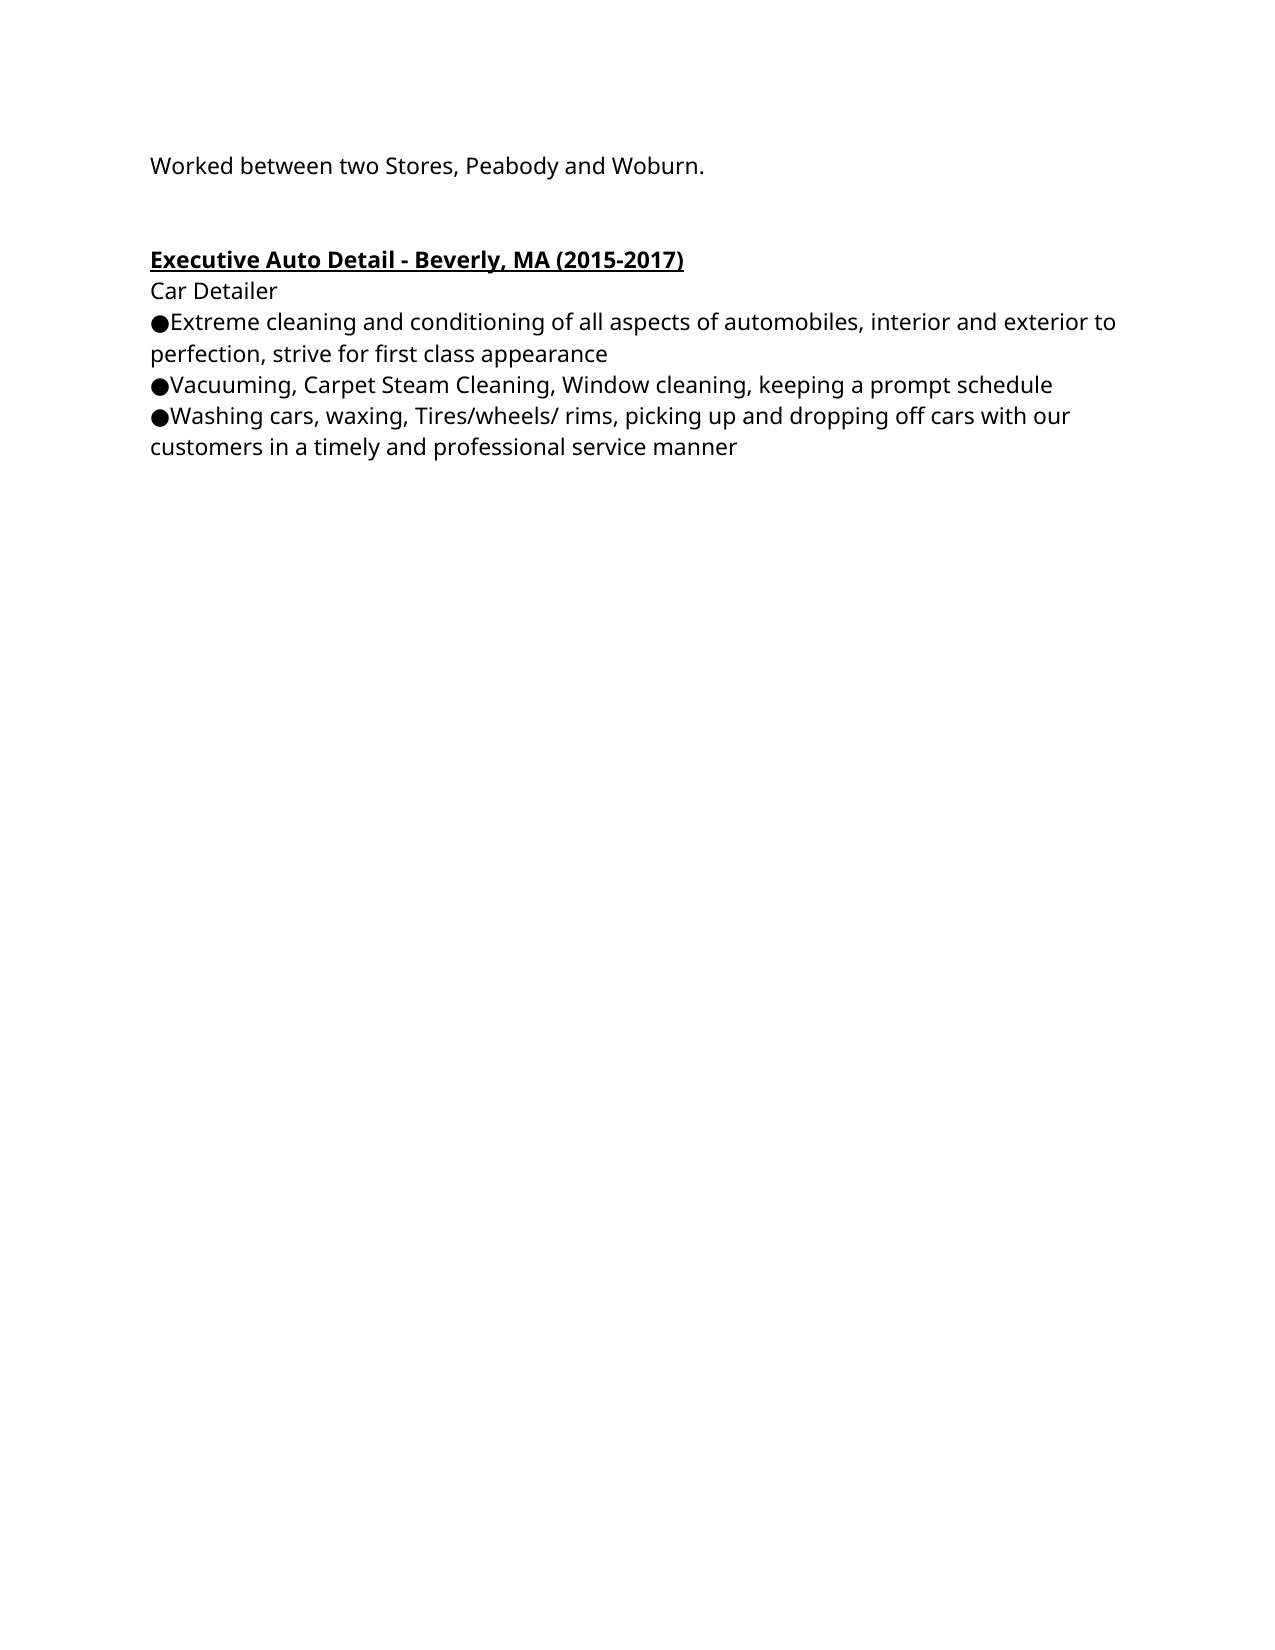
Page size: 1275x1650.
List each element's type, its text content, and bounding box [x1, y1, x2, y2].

text ●Extreme cleaning and conditioning of all aspects of automobiles, interior and exterior to perfection, strive for first class appearance [150, 306, 1125, 369]
text Worked between two Stores, Peabody and Woburn. [150, 150, 1125, 181]
text Car Detailer [150, 275, 1125, 306]
text ●Vacuuming, Carpet Steam Cleaning, Window cleaning, keeping a prompt schedule [150, 369, 1125, 400]
text ●Washing cars, waxing, Tires/wheels/ rims, picking up and dropping off cars with our customers in a timely and professional service manner [150, 400, 1125, 462]
text Executive Auto Detail - Beverly, MA (2015-2017) [150, 244, 1125, 275]
